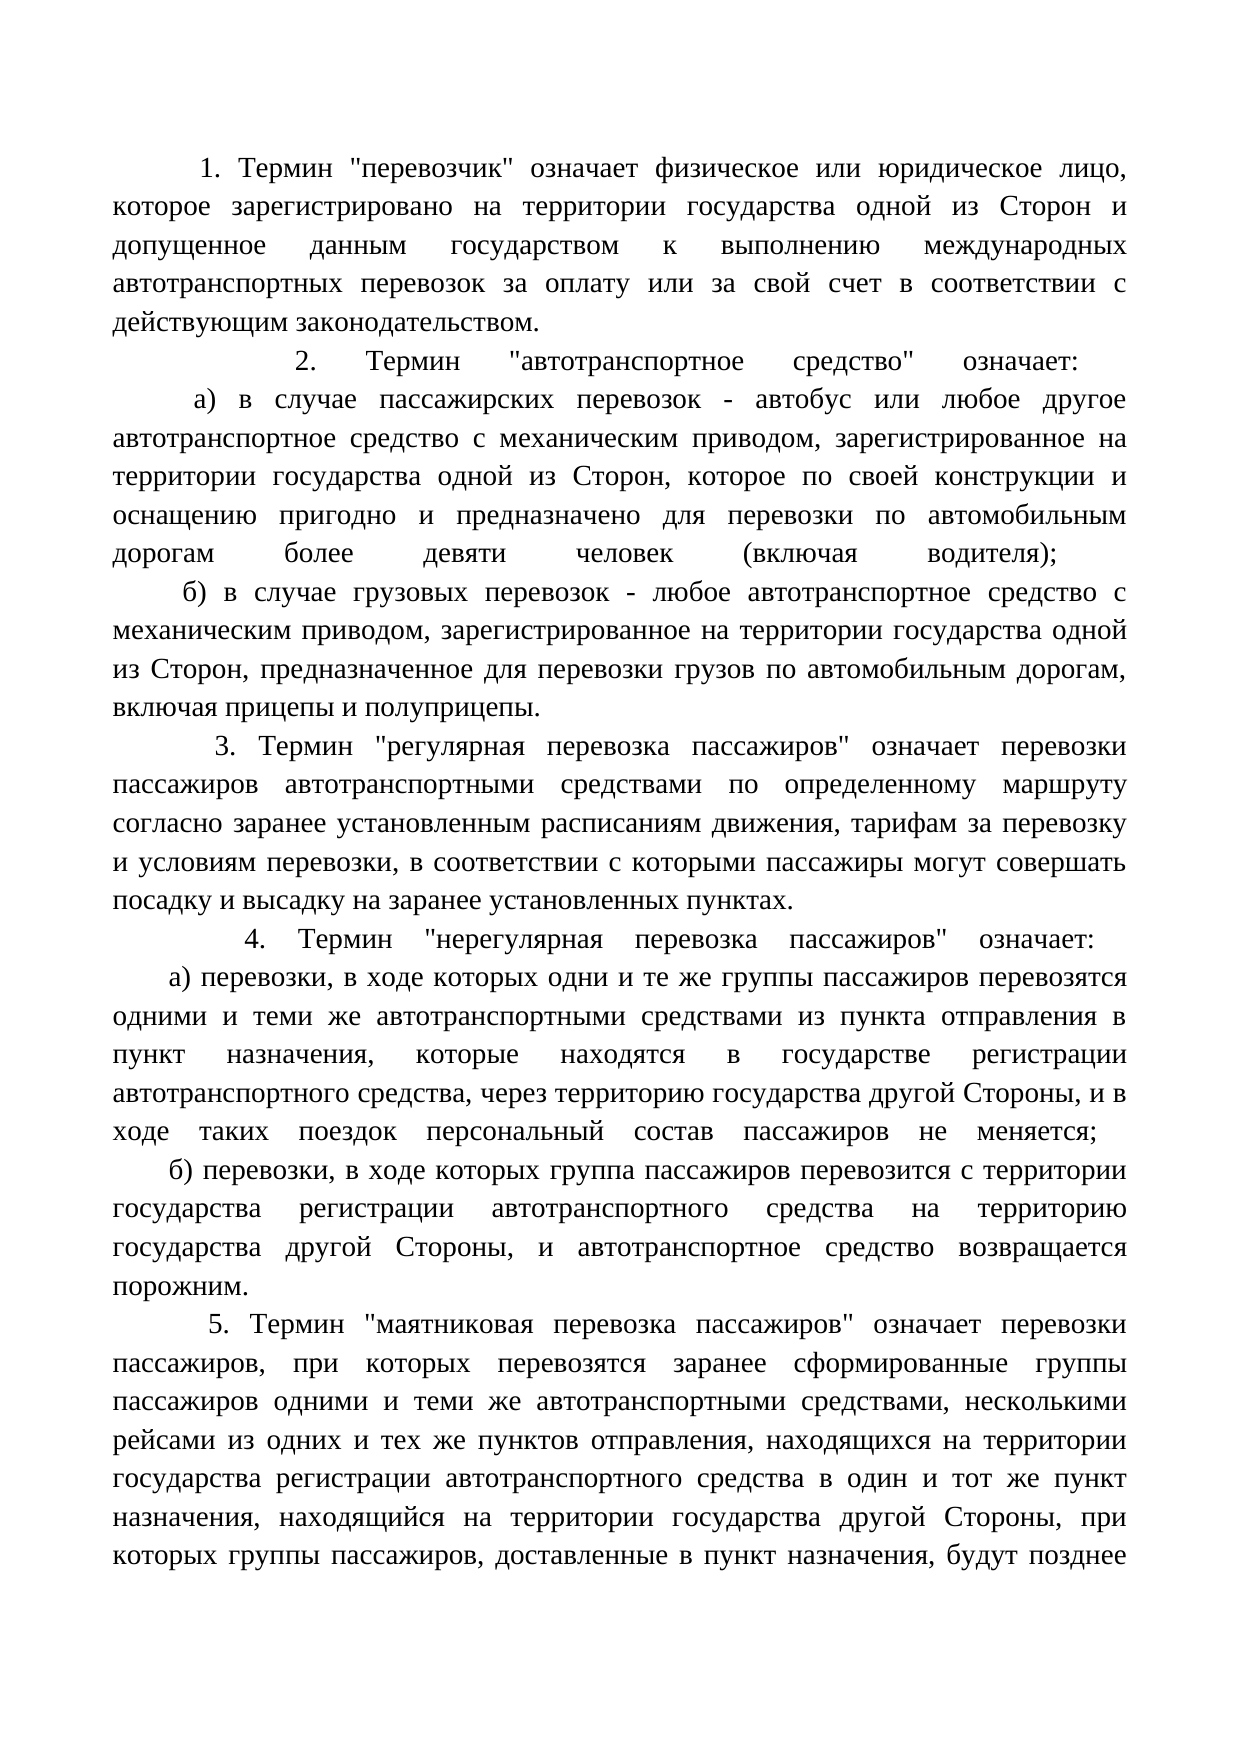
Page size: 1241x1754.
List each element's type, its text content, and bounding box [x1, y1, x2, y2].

text 3. Термин "регулярная перевозка пассажиров" означает перевозки пассажиров автотранспортными средствами по определенному маршруту согласно заранее установленным расписаниям движения, тарифам за перевозку и условиям перевозки, в соответствии с которыми пассажиры могут совершать посадку и высадку на заранее установленных пунктах. [112, 728, 1128, 916]
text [112, 1306, 1128, 1571]
text 2. Термин "автотранспортное средство" означает: а) в случае пассажирских перевозок - автобус или любое другое автотранспортное средство с механическим приводом, зарегистрированное на территории государства одной из Сторон, которое по своей конструкции и оснащению пригодно и предназначено для перевозки по автомобильным дорогам более девяти человек (включая водителя); б) в случае грузовых перевозок - любое автотранспортное средство с механическим приводом, зарегистрированное на территории государства одной из Сторон, предназначенное для перевозки грузов по автомобильным дорогам, включая прицепы и полуприцепы. [112, 343, 1128, 723]
text 4. Термин "нерегулярная перевозка пассажиров" означает: а) перевозки, в ходе которых одни и те же группы пассажиров перевозятся одними и теми же автотранспортными средствами из пункта отправления в пункт назначения, которые находятся в государстве регистрации автотранспортного средства, через территорию государства другой Стороны, и в ходе таких поездок персональный состав пассажиров не меняется; б) перевозки, в ходе которых группа пассажиров перевозится с территории государства регистрации автотранспортного средства на территорию государства другой Стороны, и автотранспортное средство возвращается порожним. [112, 921, 1128, 1301]
text 1. Термин "перевозчик" означает физическое или юридическое лицо, которое зарегистрировано на территории государства одной из Сторон и допущенное данным государством к выполнению международных автотранспортных перевозок за оплату или за свой счет в соответствии с действующим законодательством. [112, 150, 1128, 338]
